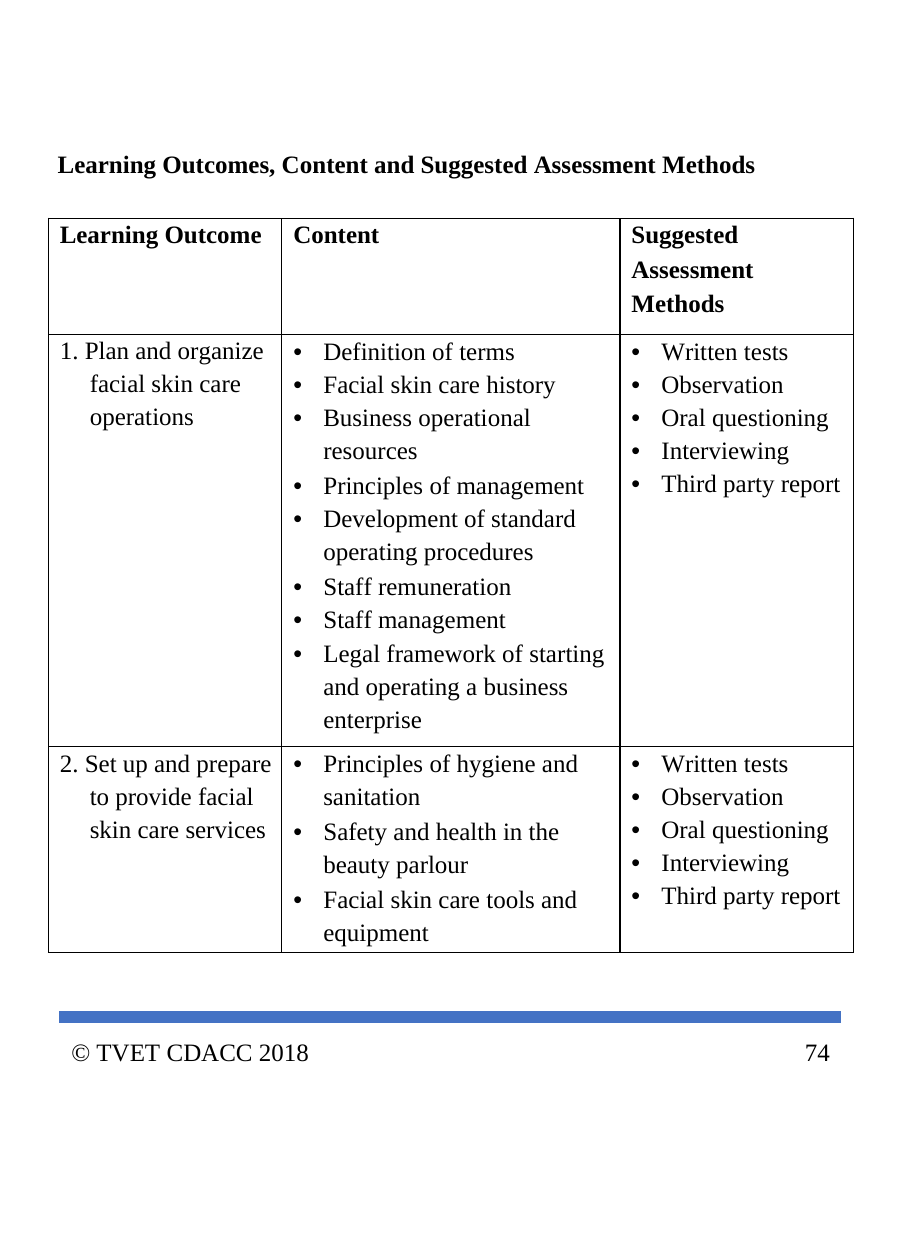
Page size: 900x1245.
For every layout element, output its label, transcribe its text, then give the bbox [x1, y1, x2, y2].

table_cell Definition of terms Facial skin care history Business operational resources Principles of management Development of standard operating procedures Staff remuneration Staff management Legal framework of starting and operating a business enterprise [282, 335, 619, 746]
table_cell Principles of hygiene and sanitation Safety and health in the beauty parlour Facial skin care tools and equipment [282, 747, 619, 952]
text Learning Outcomes, Content and Suggested Assessment Methods [57, 151, 841, 179]
table_cell Written tests Observation Oral questioning Interviewing Third party report [621, 335, 853, 746]
table_header Content [282, 219, 619, 334]
table_cell 2. Set up and prepare to provide facial skin care services [49, 747, 281, 952]
table_header Learning Outcome [49, 219, 281, 334]
table_cell Written tests Observation Oral questioning Interviewing Third party report [621, 747, 853, 952]
table_header Suggested Assessment Methods [621, 219, 853, 334]
table_cell 1. Plan and organize facial skin care operations [49, 335, 281, 746]
